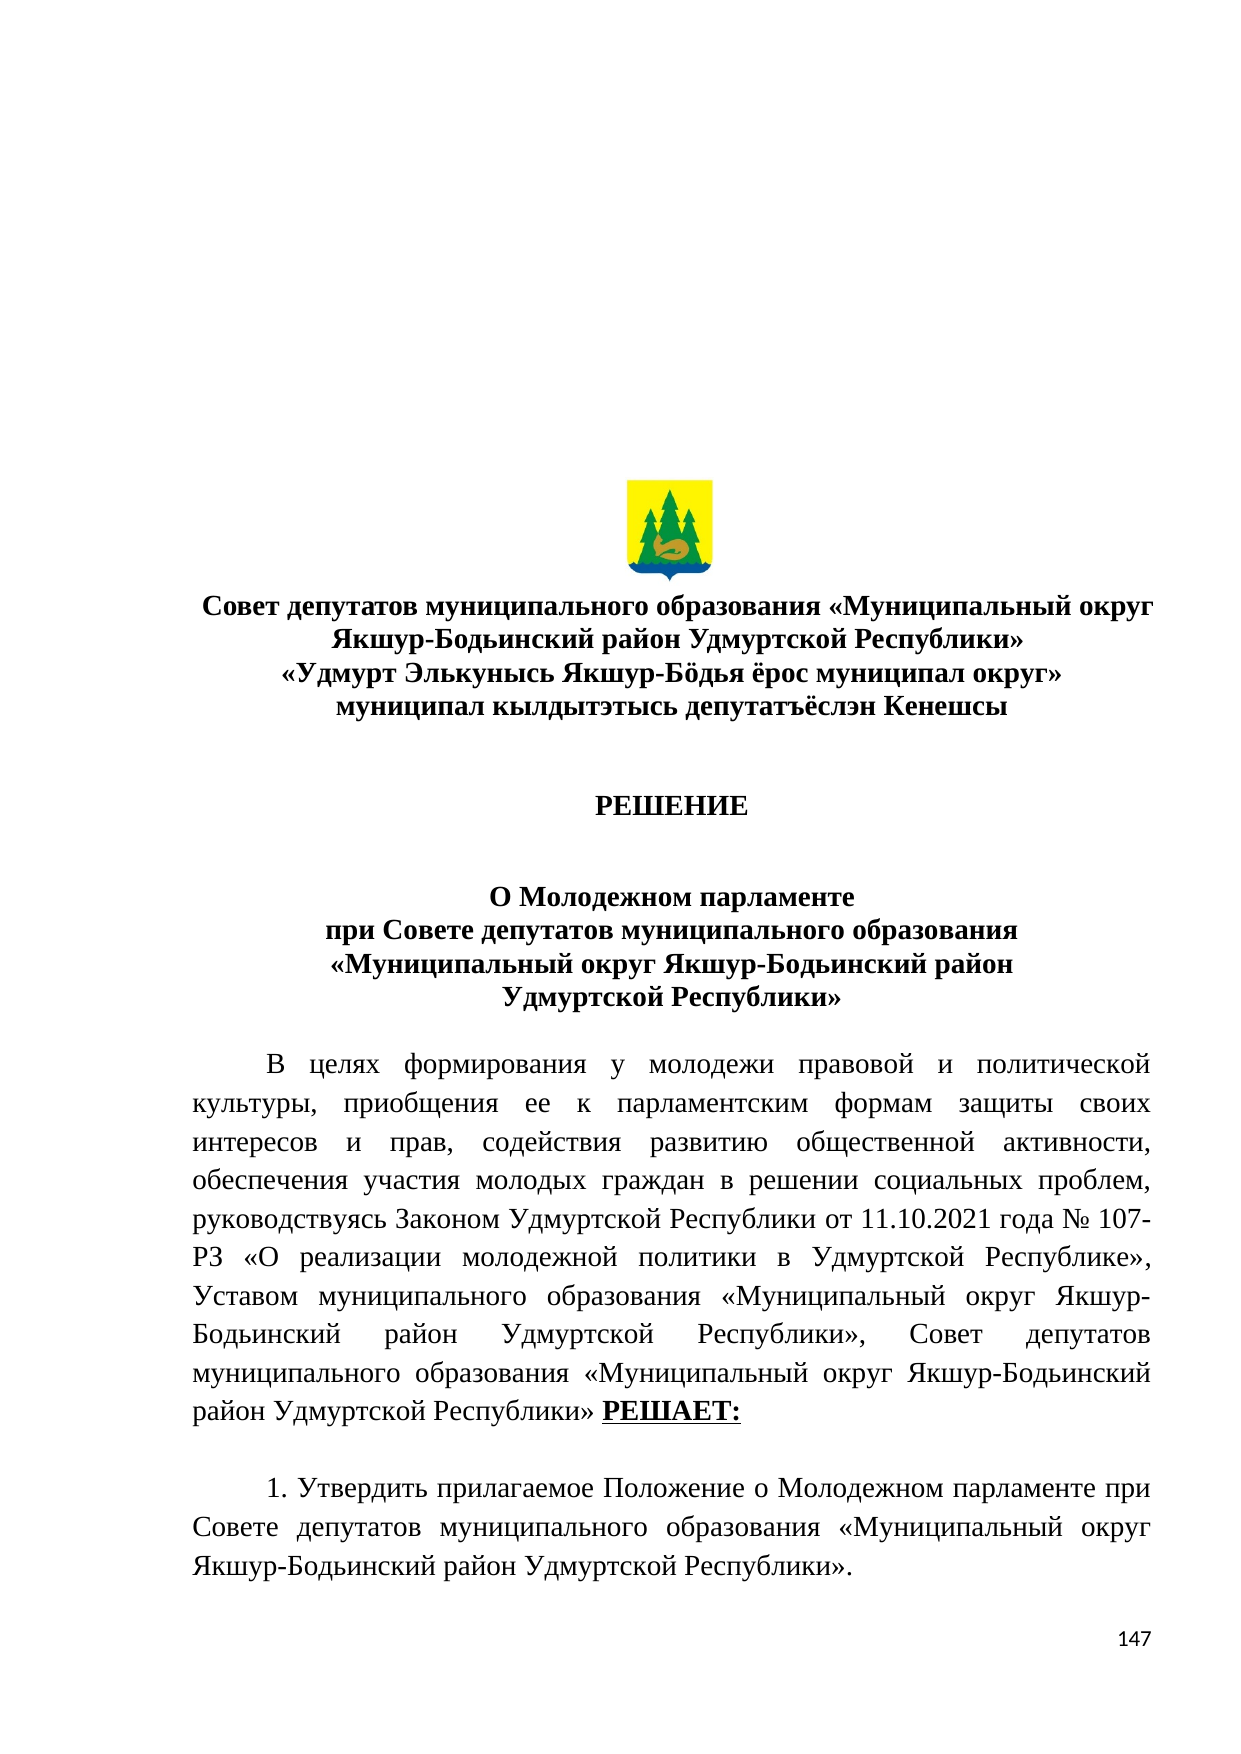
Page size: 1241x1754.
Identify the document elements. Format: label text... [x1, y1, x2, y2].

text «Муниципальный округ Якшур-Бодьинский район [192, 946, 1152, 979]
text Удмуртской Республики» [192, 979, 1152, 1013]
text 1. Утвердить прилагаемое Положение о Молодежном парламенте при Совете депутатов муниципального образования «Муниципальный округ Якшур-Бодьинский район Удмуртской Республики». [192, 1471, 1152, 1581]
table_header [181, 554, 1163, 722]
text при Совете депутатов муниципального образования [192, 912, 1152, 946]
picture [624, 477, 714, 586]
text В целях формирования у молодежи правовой и политической культуры, приобщения ее к парламентским формам защиты своих интересов и прав, содействия развитию общественной активности, обеспечения участия молодых граждан в решении социальных проблем, руководствуясь Законом Удмуртской Республики от 11.10.2021 года № 107-РЗ «О реализации молодежной политики в Удмуртской Республике», Уставом муниципального образования «Муниципальный округ Якшур-Бодьинский район Удмуртской Республики», Совет депутатов муниципального образования «Муниципальный округ Якшур-Бодьинский район Удмуртской Республики» РЕШАЕТ: [192, 1047, 1152, 1427]
text О Молодежном парламенте [192, 879, 1152, 912]
text РЕШЕНИЕ [192, 788, 1152, 821]
